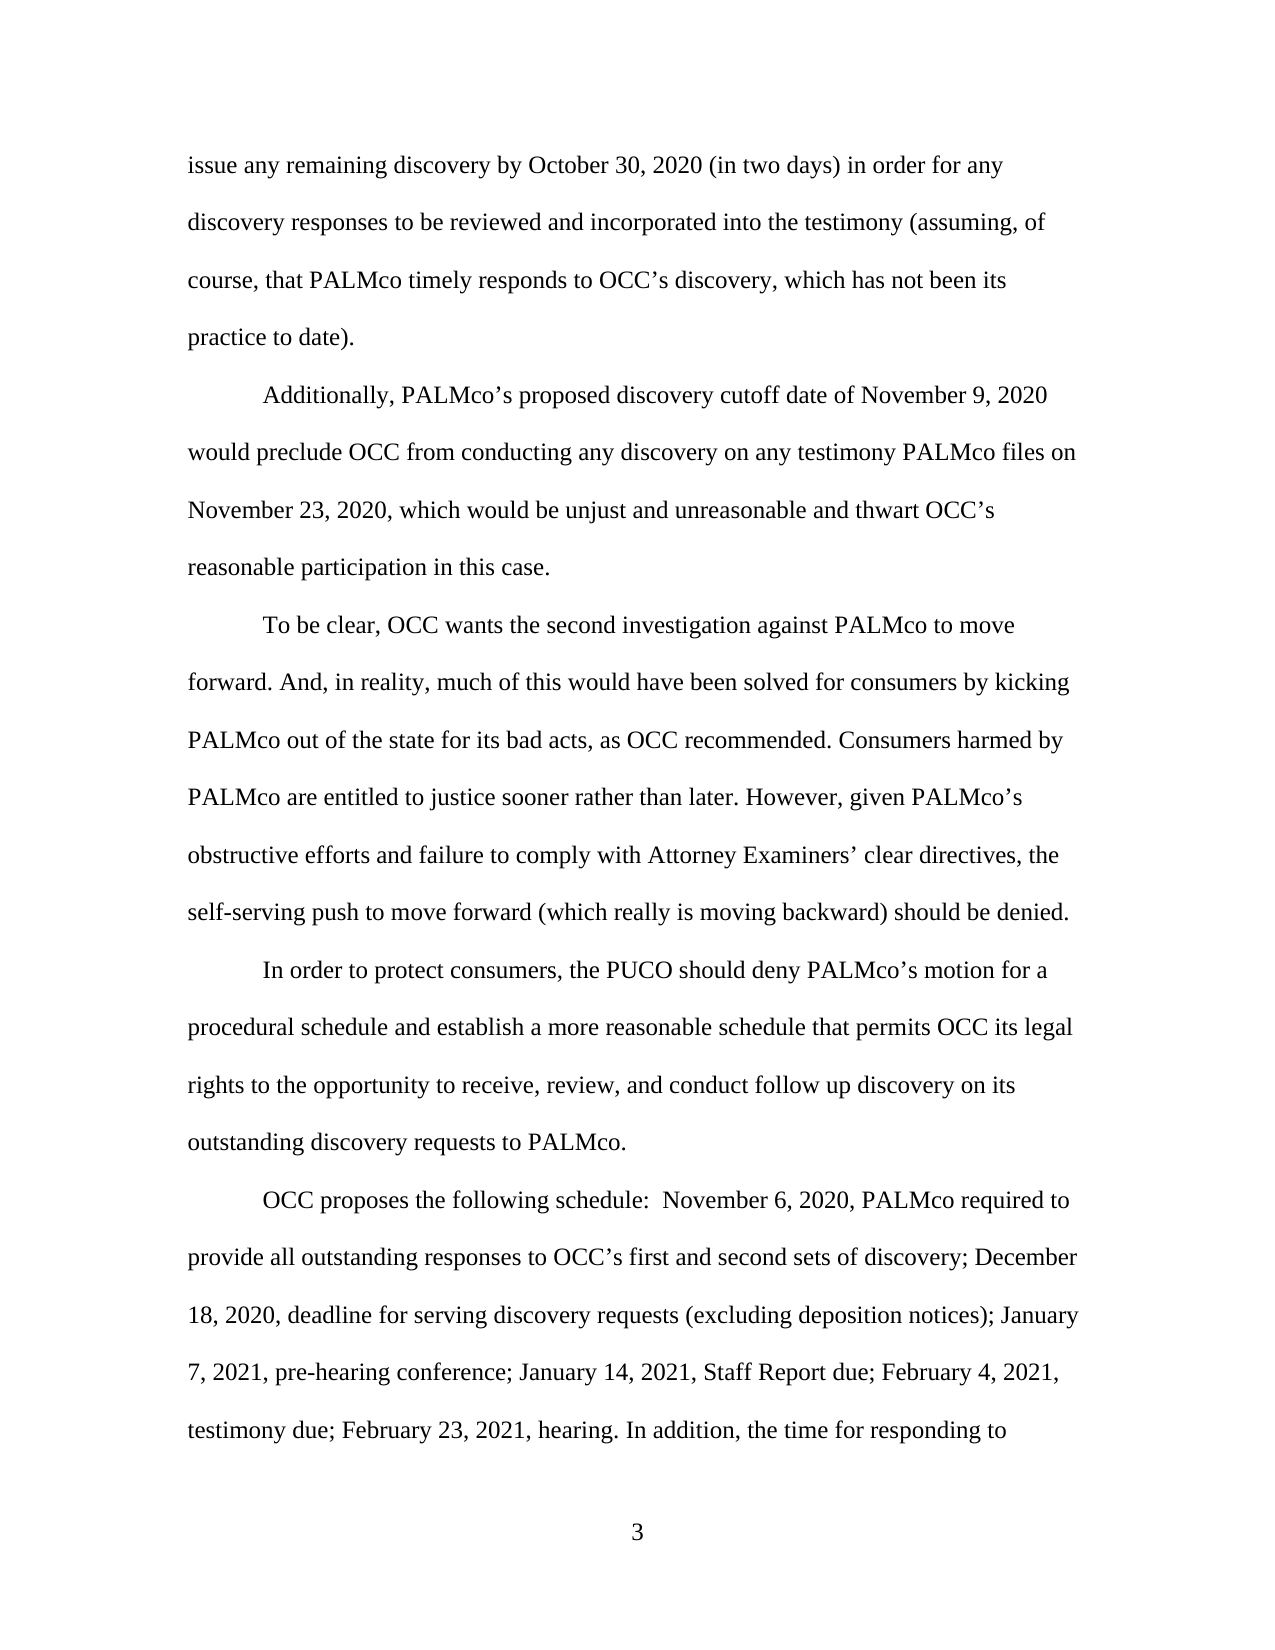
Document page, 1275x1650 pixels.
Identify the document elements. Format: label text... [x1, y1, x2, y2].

text In order to protect consumers, the PUCO should deny PALMco’s motion for a procedural schedule and establish a more reasonable schedule that permits OCC its legal rights to the opportunity to receive, review, and conduct follow up discovery on its outstanding discovery requests to PALMco. [187, 955, 1087, 1156]
text To be clear, OCC wants the second investigation against PALMco to move forward. And, in reality, much of this would have been solved for consumers by kicking PALMco out of the state for its bad acts, as OCC recommended. Consumers harmed by PALMco are entitled to justice sooner rather than later. However, given PALMco’s obstructive efforts and failure to comply with Attorney Examiners’ clear directives, the self-serving push to move forward (which really is moving backward) should be denied. [187, 610, 1087, 926]
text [187, 1185, 1087, 1444]
text Additionally, PALMco’s proposed discovery cutoff date of November 9, 2020 would preclude OCC from conducting any discovery on any testimony PALMco files on November 23, 2020, which would be unjust and unreasonable and thwart OCC’s reasonable participation in this case. [187, 380, 1087, 581]
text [187, 150, 1087, 351]
